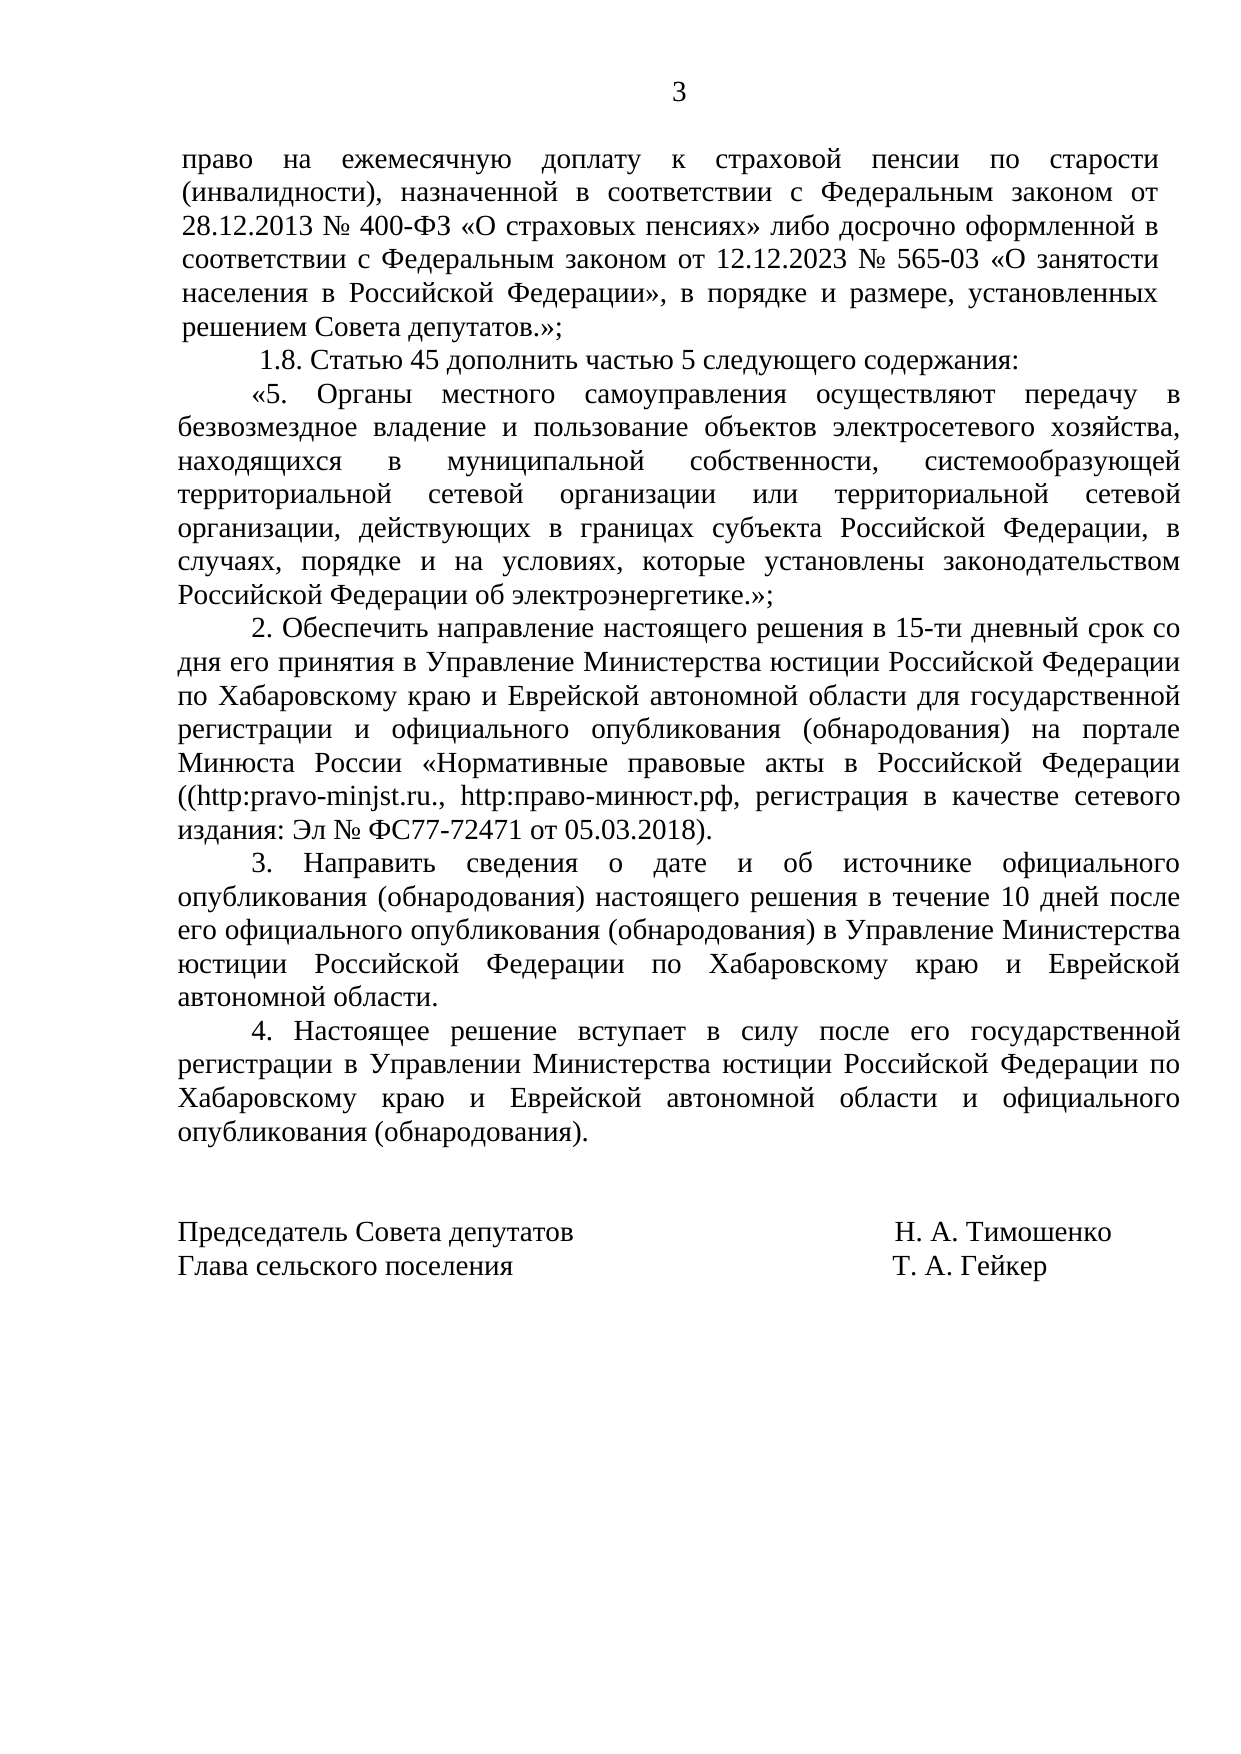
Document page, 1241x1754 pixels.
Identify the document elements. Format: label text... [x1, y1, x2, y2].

text 1.8. Статью 45 дополнить частью 5 следующего содержания: [259, 342, 1181, 376]
text Председатель Совета депутатов Н. А. Тимошенко [177, 1214, 1181, 1248]
text 4. Настоящее решение вступает в силу после его государственной регистрации в Управлении Министерства юстиции Российской Федерации по Хабаровскому краю и Еврейской автономной области и официального опубликования (обнародования). [177, 1013, 1181, 1147]
text 3. Направить сведения о дате и об источнике официального опубликования (обнародования) настоящего решения в течение 10 дней после его официального опубликования (обнародования) в Управление Министерства юстиции Российской Федерации по Хабаровскому краю и Еврейской автономной области. [177, 845, 1181, 1013]
text 2. Обеспечить направление настоящего решения в 15-ти дневный срок со дня его принятия в Управление Министерства юстиции Российской Федерации по Хабаровскому краю и Еврейской автономной области для государственной регистрации и официального опубликования (обнародования) на портале Минюста России «Нормативные правовые акты в Российской Федерации ((http:pravo-minjst.ru., http:право-минюст.рф, регистрация в качестве сетевого издания: Эл № ФС77-72471 от 05.03.2018). [177, 611, 1181, 845]
text Глава сельского поселения Т. А. Гейкер [177, 1248, 1181, 1281]
text «5. Органы местного самоуправления осуществляют передачу в безвозмездное владение и пользование объектов электросетевого хозяйства, находящихся в муниципальной собственности, системообразующей территориальной сетевой организации или территориальной сетевой организации, действующих в границах субъекта Российской Федерации, в случаях, порядке и на условиях, которые установлены законодательством Российской Федерации об электроэнергетике.»; [177, 376, 1181, 611]
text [182, 141, 1159, 342]
